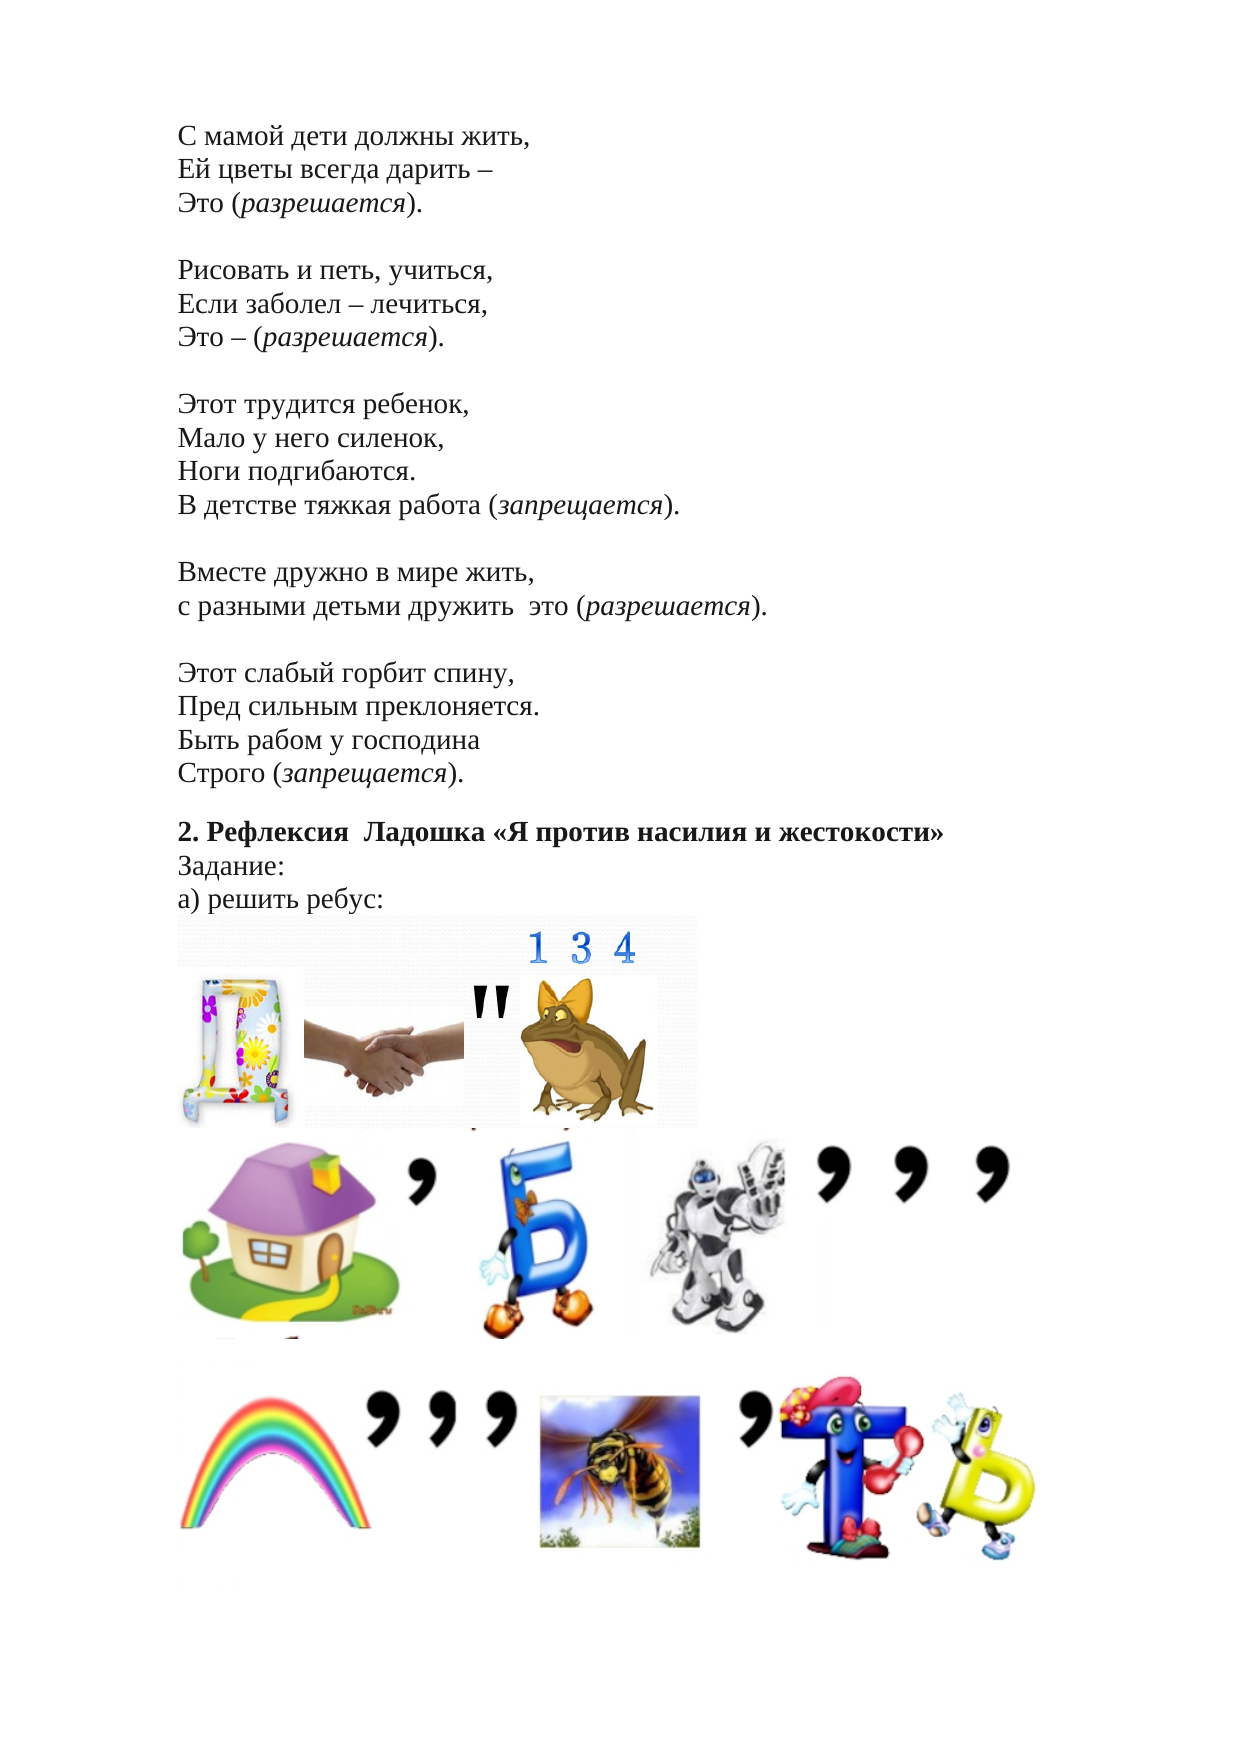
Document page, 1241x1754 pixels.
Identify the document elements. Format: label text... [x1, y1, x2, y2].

text С мамой дети должны жить, [177, 118, 1152, 152]
text Ей цветы всегда дарить – [177, 152, 1152, 185]
picture [177, 1363, 1043, 1591]
text Это (разрешается). [177, 185, 1152, 219]
text Рисовать и петь, учиться, Если заболел – лечиться, Это – (разрешается). Этот трудится ребенок, Мало у него силенок, Ноги подгибаются. В детстве тяжкая работа (запрещается). Вместе дружно в мире жить, с разными детьми дружить это (разрешается). Этот слабый горбит спину, Пред сильным преклоняется. Быть рабом у господина Строго (запрещается). [177, 252, 1152, 789]
text Задание: [177, 848, 1152, 881]
text 2. Рефлексия Ладошка «Я против насилия и жестокости» [177, 814, 1152, 848]
text а) решить ребус: [177, 881, 1152, 915]
picture [177, 914, 1037, 1339]
